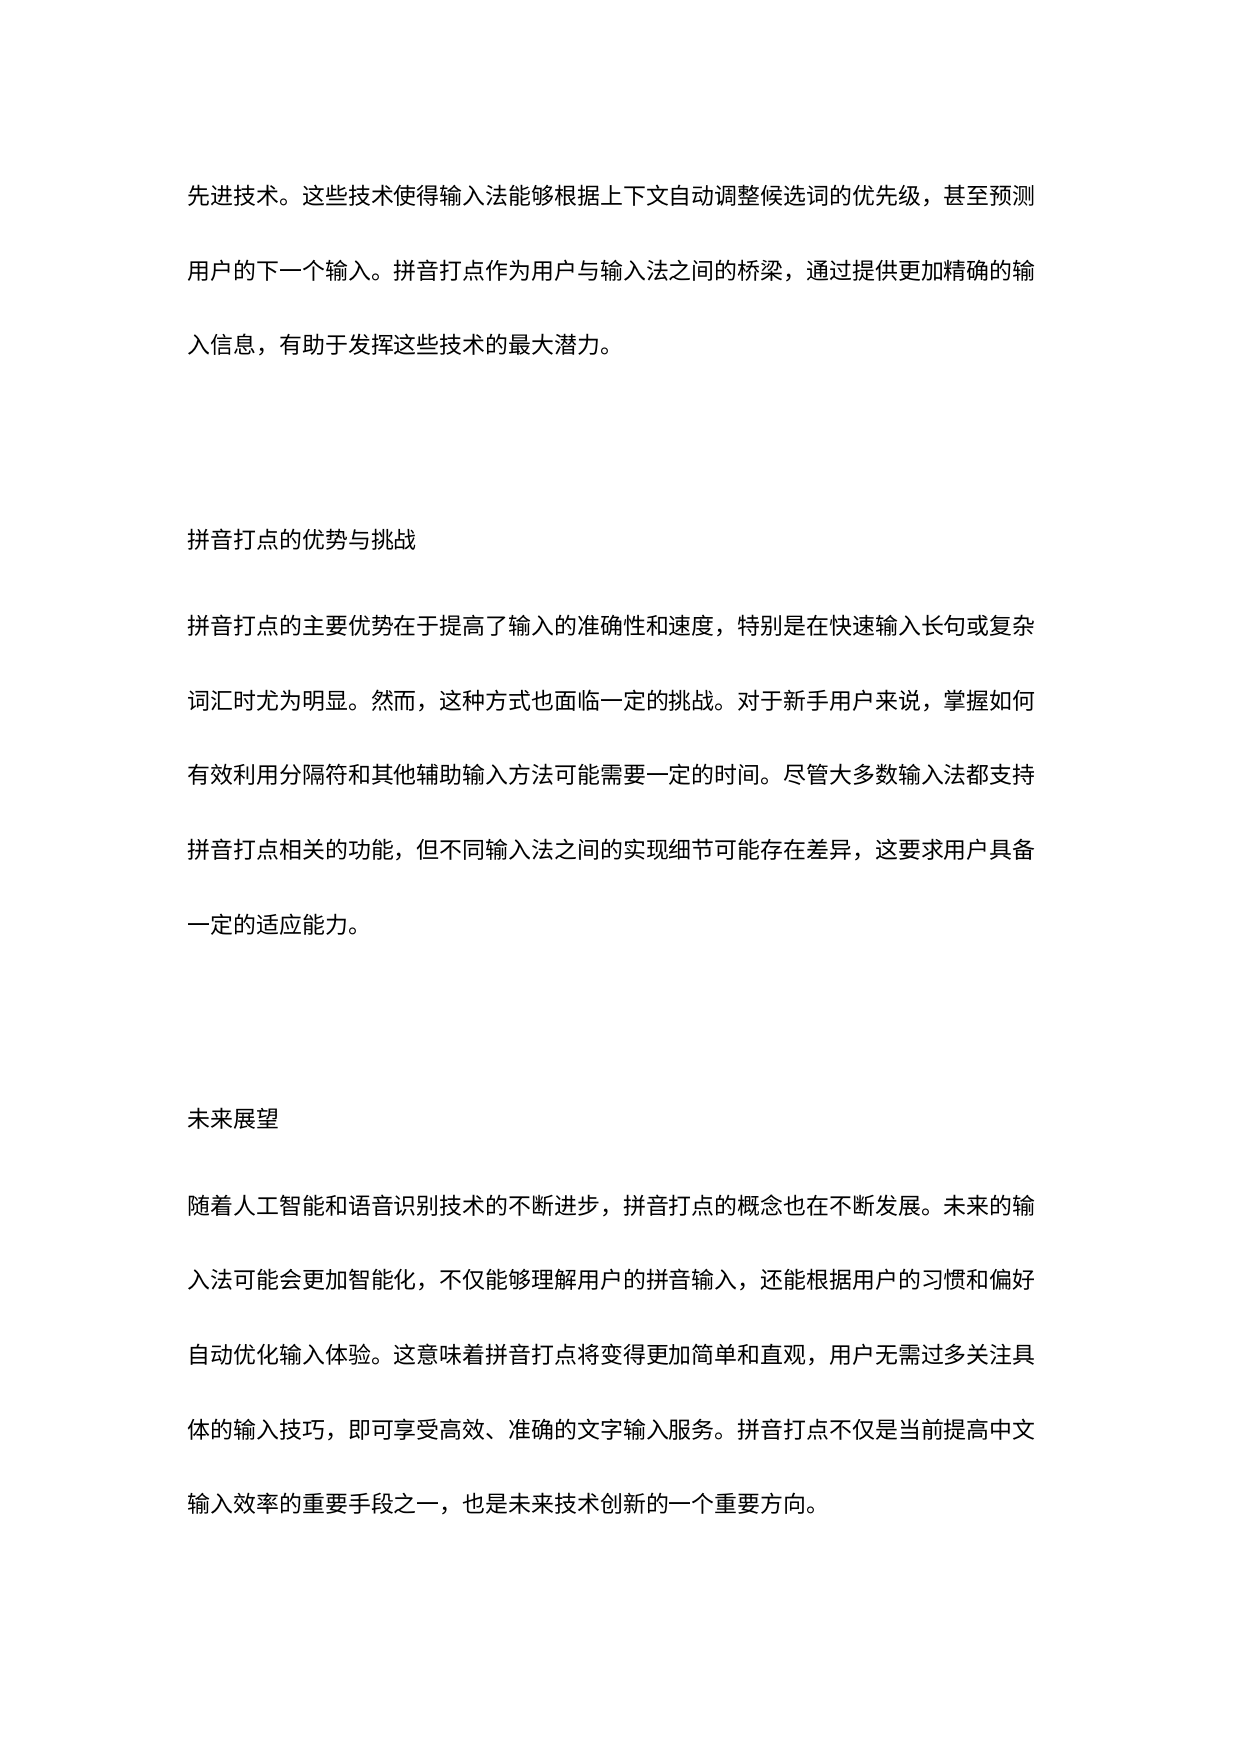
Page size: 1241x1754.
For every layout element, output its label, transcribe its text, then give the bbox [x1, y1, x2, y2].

text 拼音打点的主要优势在于提高了输入的准确性和速度，特别是在快速输入长句或复杂词汇时尤为明显。然而，这种方式也面临一定的挑战。对于新手用户来说，掌握如何有效利用分隔符和其他辅助输入方法可能需要一定的时间。尽管大多数输入法都支持拼音打点相关的功能，但不同输入法之间的实现细节可能存在差异，这要求用户具备一定的适应能力。 [187, 592, 1053, 956]
text 拼音打点的优势与挑战 [187, 506, 1053, 571]
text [187, 162, 1053, 376]
text 随着人工智能和语音识别技术的不断进步，拼音打点的概念也在不断发展。未来的输入法可能会更加智能化，不仅能够理解用户的拼音输入，还能根据用户的习惯和偏好自动优化输入体验。这意味着拼音打点将变得更加简单和直观，用户无需过多关注具体的输入技巧，即可享受高效、准确的文字输入服务。拼音打点不仅是当前提高中文输入效率的重要手段之一，也是未来技术创新的一个重要方向。 [187, 1172, 1053, 1536]
text 未来展望 [187, 1085, 1053, 1150]
